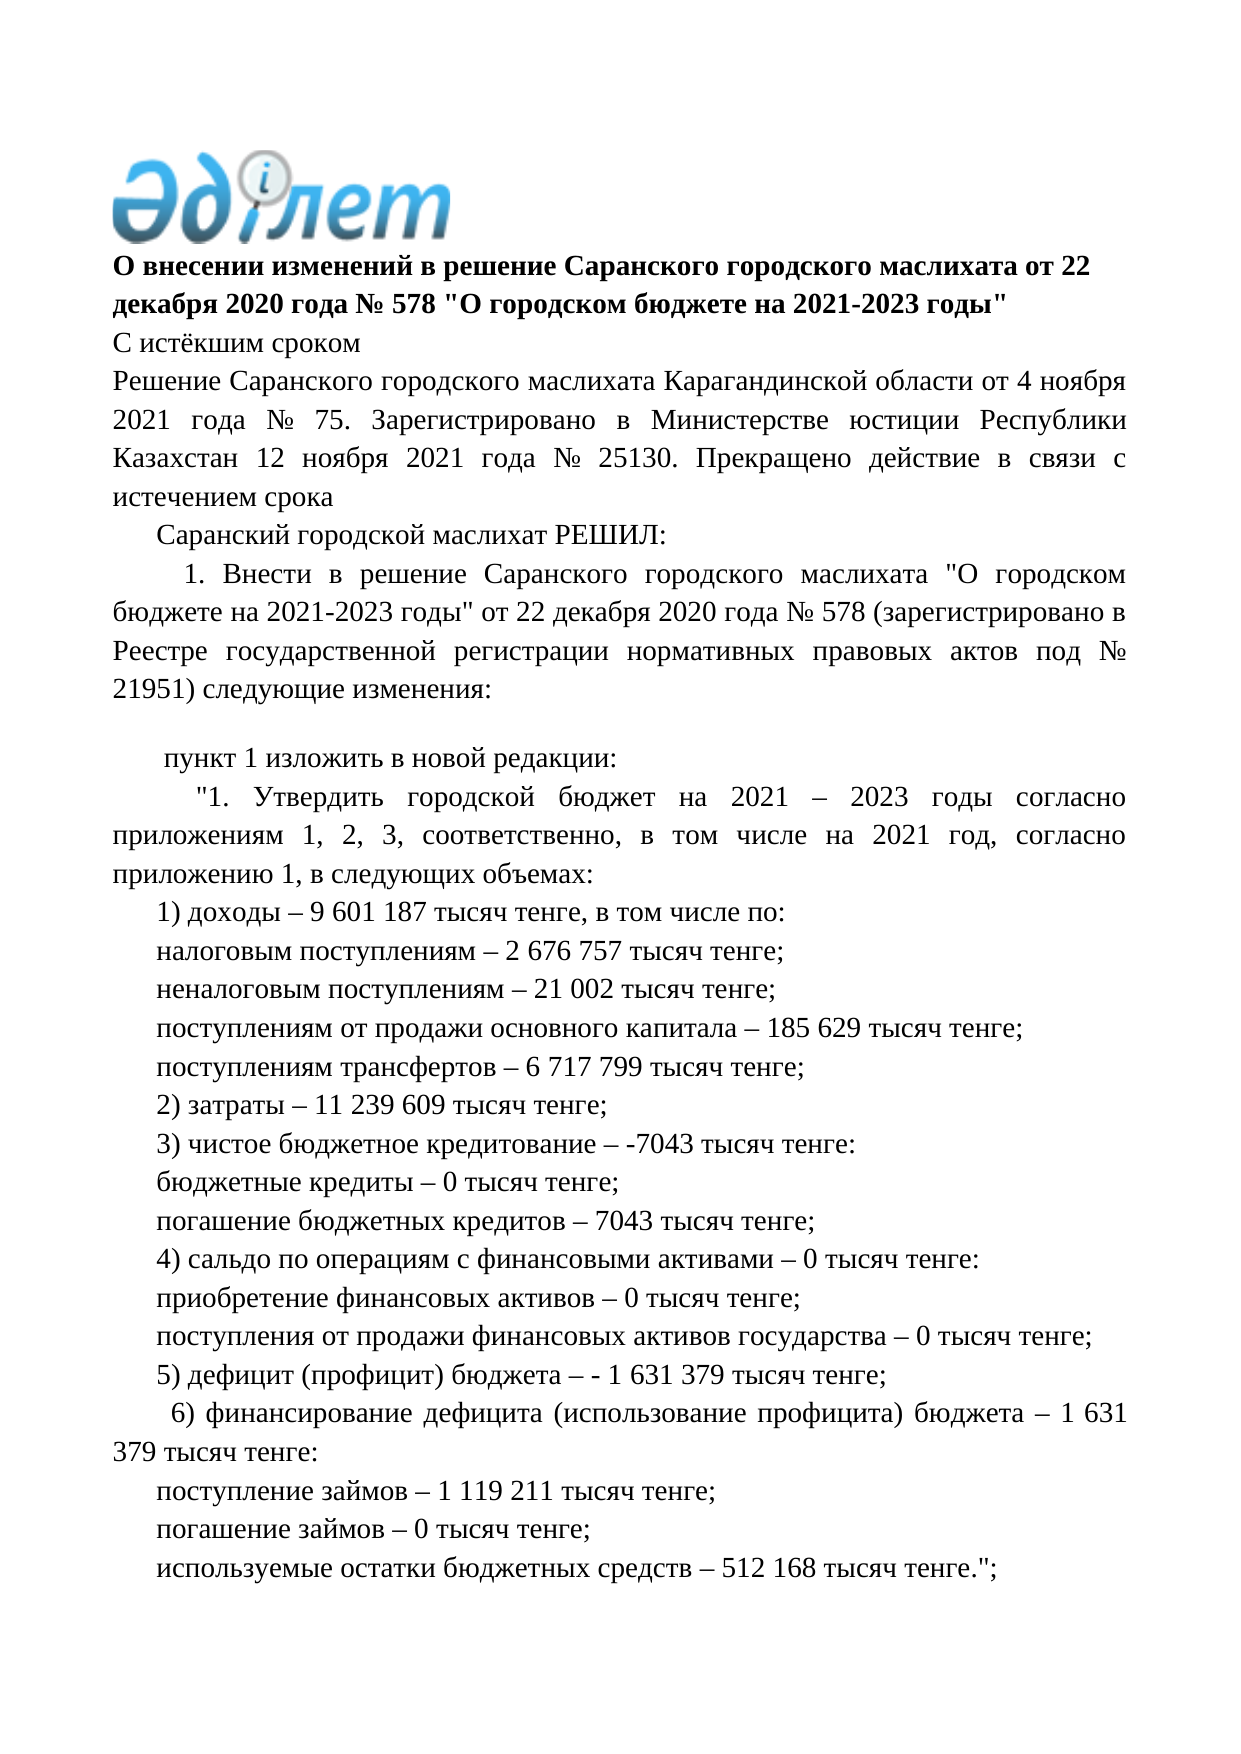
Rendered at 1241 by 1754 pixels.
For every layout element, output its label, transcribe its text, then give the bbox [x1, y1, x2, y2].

text О внесении изменений в решение Саранского городского маслихата от 22 декабря 2020 года № 578 "О городском бюджете на 2021-2023 годы" [112, 248, 1128, 320]
text поступление займов – 1 119 211 тысяч тенге; [112, 1473, 1128, 1506]
text 1) доходы – 9 601 187 тысяч тенге, в том числе по: [112, 894, 1128, 928]
text налоговым поступлениям – 2 676 757 тысяч тенге; [112, 933, 1128, 967]
text приобретение финансовых активов – 0 тысяч тенге; [112, 1280, 1128, 1313]
text Саранский городской маслихат РЕШИЛ: [112, 517, 1128, 551]
text С истёкшим сроком [112, 325, 1128, 358]
text 6) финансирование дефицита (использование профицита) бюджета – 1 631 379 тысяч тенге: [112, 1396, 1128, 1468]
text 4) сальдо по операциям с финансовыми активами – 0 тысяч тенге: [112, 1241, 1128, 1275]
text 3) чистое бюджетное кредитование – -7043 тысяч тенге: [112, 1126, 1128, 1159]
picture [112, 150, 451, 244]
text "1. Утвердить городской бюджет на 2021 – 2023 годы согласно приложениям 1, 2, 3, соответственно, в том числе на 2021 год, согласно приложению 1, в следующих объемах: [112, 779, 1128, 889]
text используемые остатки бюджетных средств – 512 168 тысяч тенге."; [112, 1550, 1128, 1583]
text погашение бюджетных кредитов – 7043 тысяч тенге; [112, 1203, 1128, 1236]
text поступлениям от продажи основного капитала – 185 629 тысяч тенге; [112, 1010, 1128, 1044]
text Решение Саранского городского маслихата Карагандинской области от 4 ноября 2021 года № 75. Зарегистрировано в Министерстве юстиции Республики Казахстан 12 ноября 2021 года № 25130. Прекращено действие в связи с истечением срока [112, 363, 1128, 512]
text пункт 1 изложить в новой редакции: [112, 740, 1128, 774]
text 5) дефицит (профицит) бюджета – - 1 631 379 тысяч тенге; [112, 1357, 1128, 1391]
text поступления от продажи финансовых активов государства – 0 тысяч тенге; [112, 1318, 1128, 1352]
text погашение займов – 0 тысяч тенге; [112, 1511, 1128, 1545]
text поступлениям трансфертов – 6 717 799 тысяч тенге; [112, 1049, 1128, 1082]
text неналоговым поступлениям – 21 002 тысяч тенге; [112, 972, 1128, 1005]
text 1. Внести в решение Саранского городского маслихата "О городском бюджете на 2021-2023 годы" от 22 декабря 2020 года № 578 (зарегистрировано в Реестре государственной регистрации нормативных правовых актов под № 21951) следующие изменения: [112, 556, 1128, 705]
text 2) затраты – 11 239 609 тысяч тенге; [112, 1087, 1128, 1121]
text бюджетные кредиты – 0 тысяч тенге; [112, 1164, 1128, 1198]
